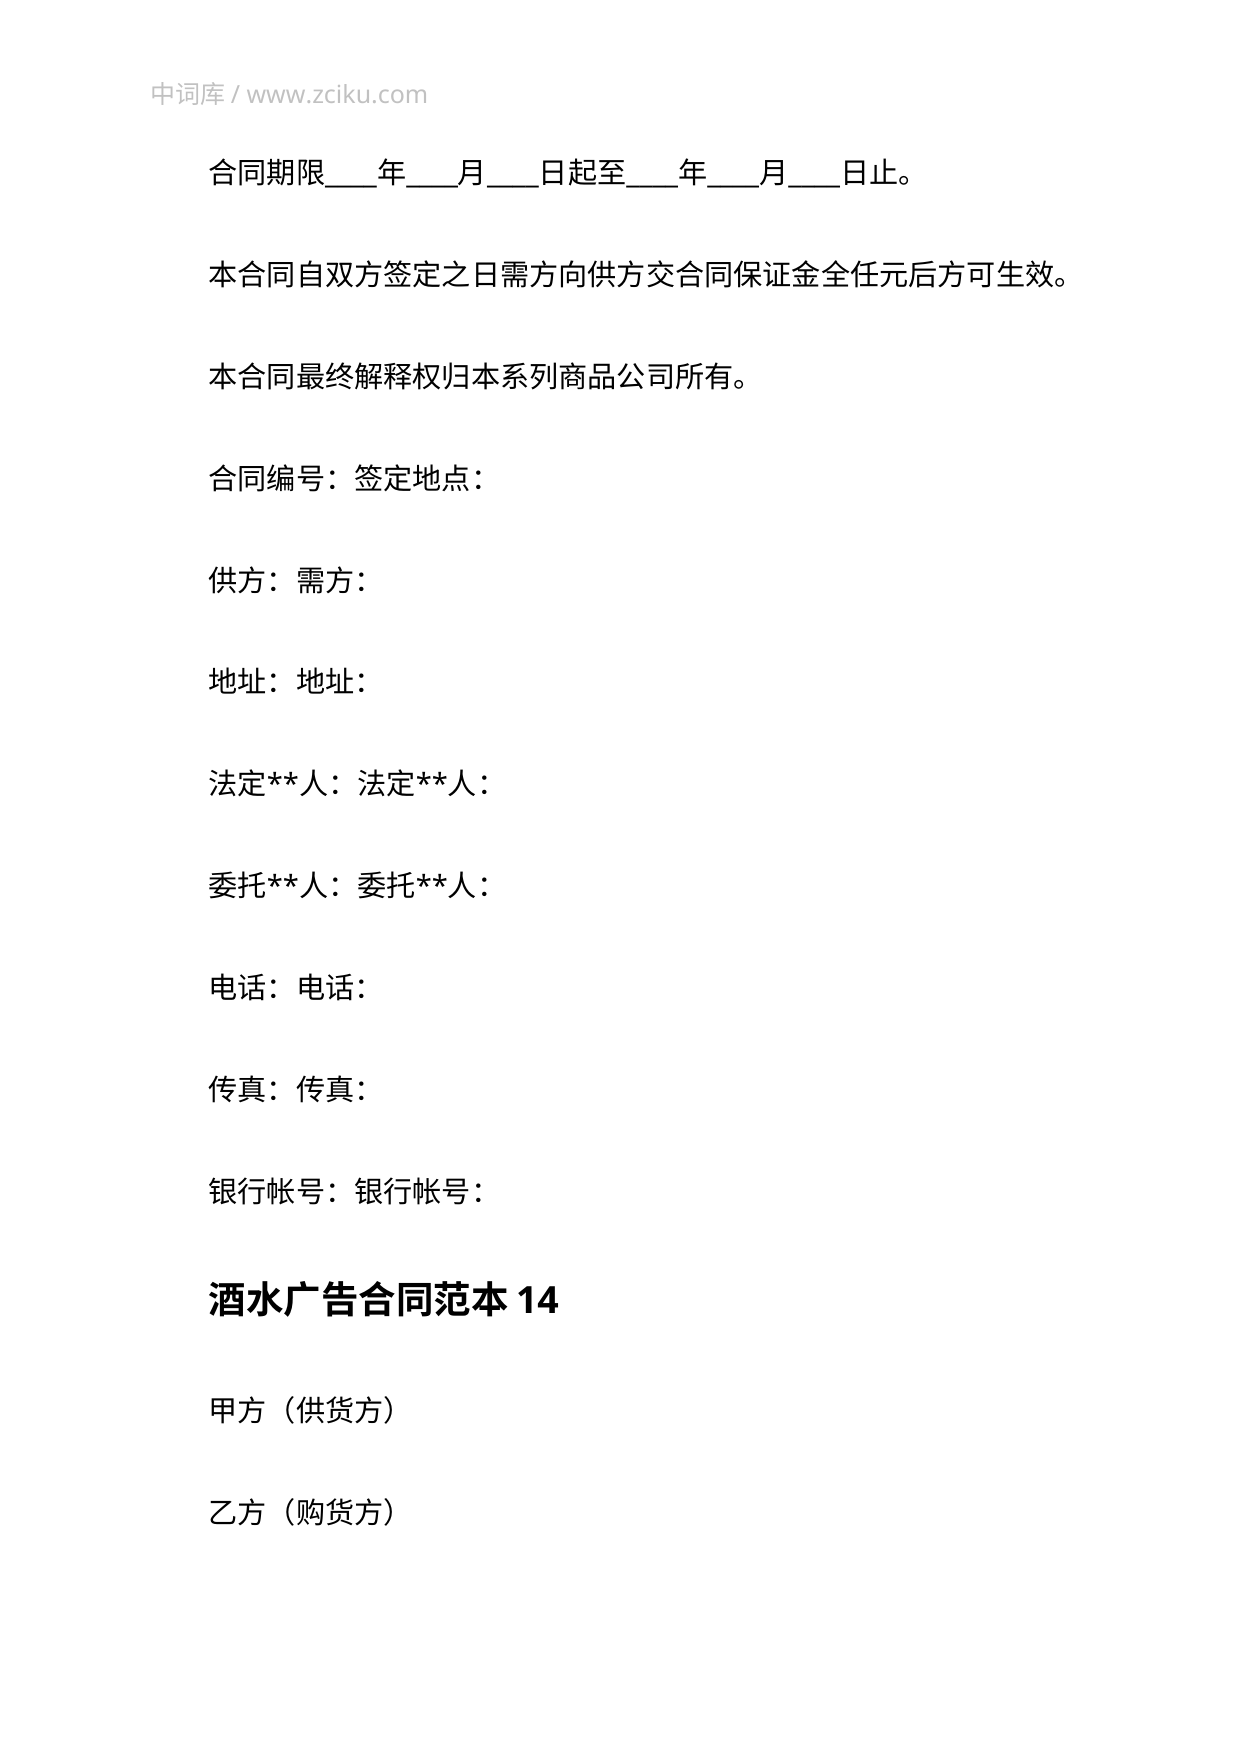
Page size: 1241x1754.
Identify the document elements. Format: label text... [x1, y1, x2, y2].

text 合同期限____年____月____日起至____年____月____日止。 [150, 150, 1090, 192]
text 供方：需方： [150, 557, 1090, 599]
text 传真：传真： [150, 1067, 1090, 1109]
text 电话：电话： [150, 965, 1090, 1007]
text 酒水广告合同范本14 [150, 1270, 1090, 1324]
text 甲方（供货方） [150, 1388, 1090, 1430]
text 乙方（购货方） [150, 1489, 1090, 1532]
text 地址：地址： [150, 659, 1090, 701]
text 银行帐号：银行帐号： [150, 1168, 1090, 1211]
text 委托**人：委托**人： [150, 863, 1090, 905]
text 本合同自双方签定之日需方向供方交合同保证金全任元后方可生效。 [150, 252, 1090, 294]
text 法定**人：法定**人： [150, 761, 1090, 803]
text 合同编号：签定地点： [150, 456, 1090, 498]
text 本合同最终解释权归本系列商品公司所有。 [150, 354, 1090, 396]
